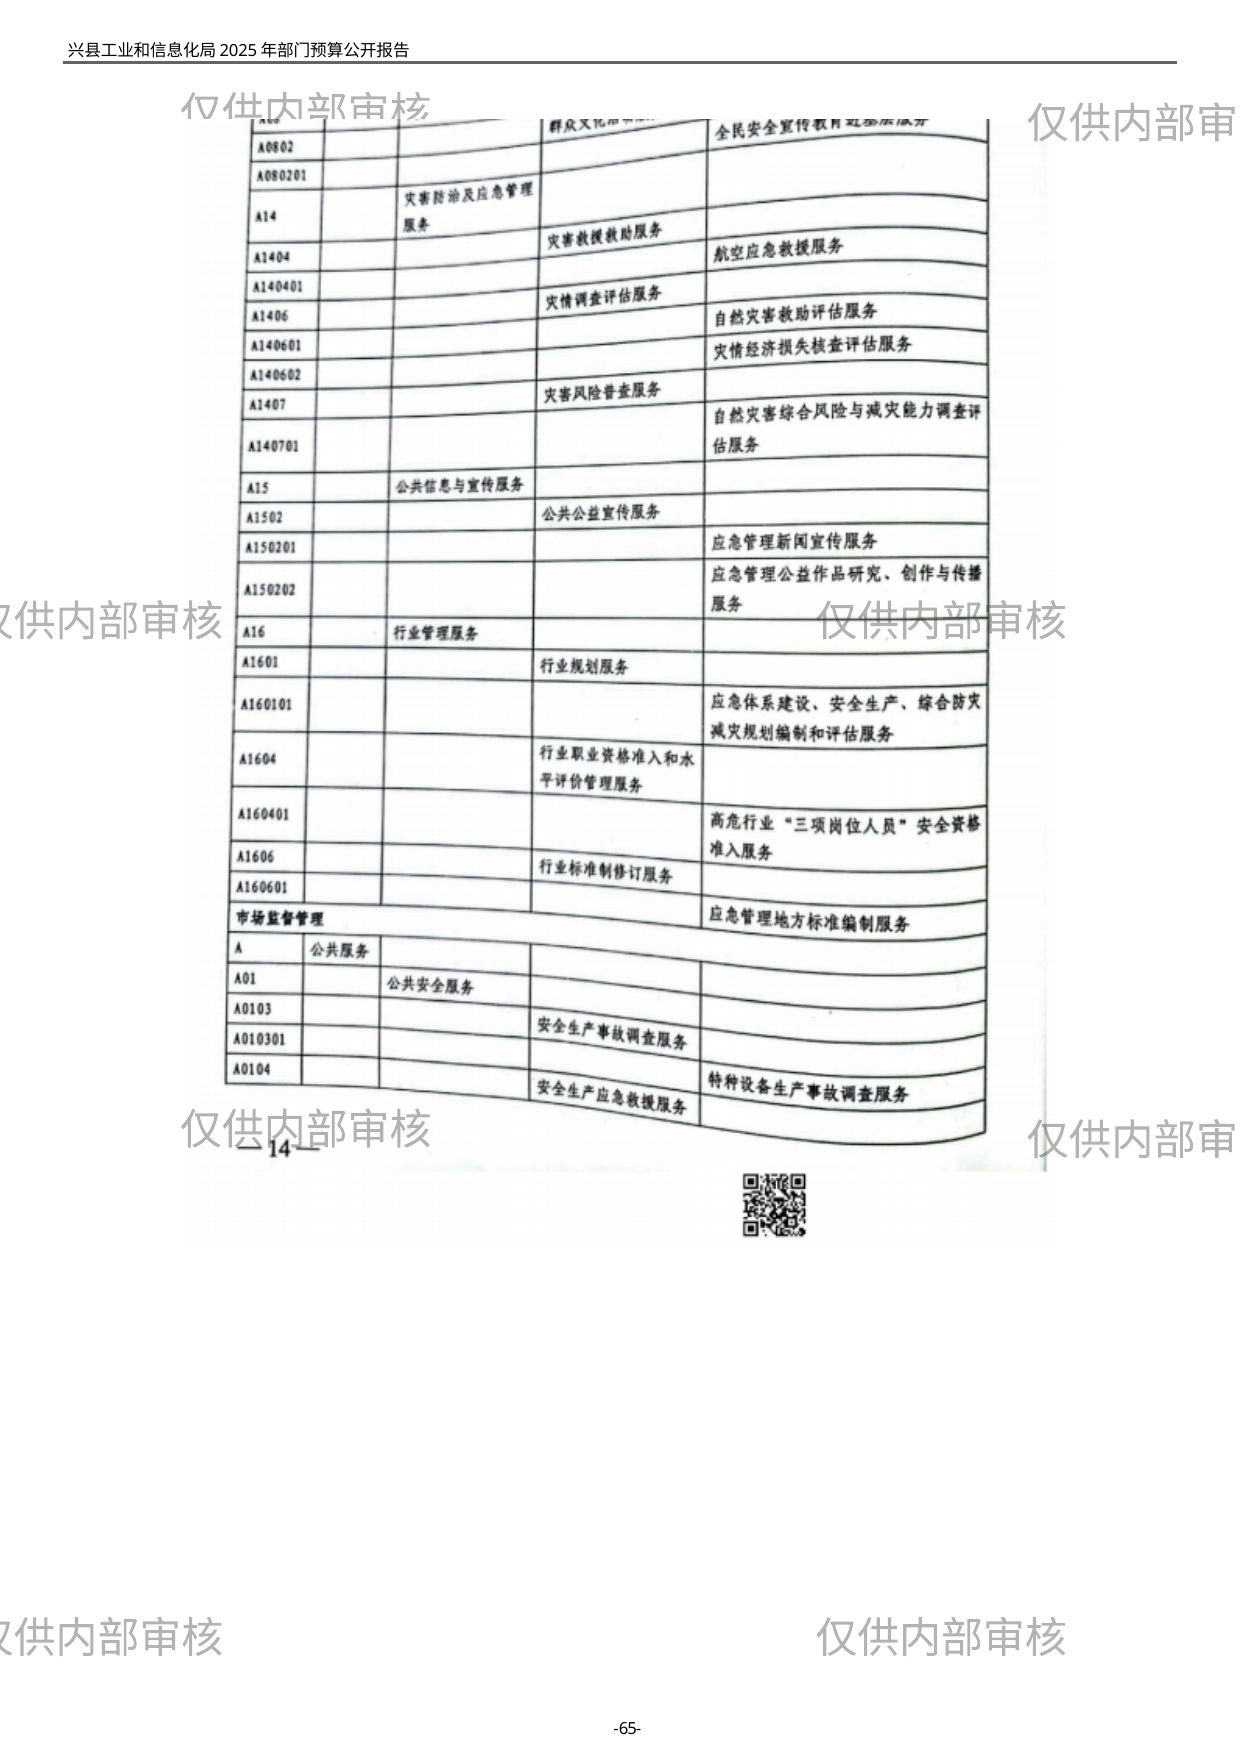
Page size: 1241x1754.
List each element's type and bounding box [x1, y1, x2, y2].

picture [184, 119, 1058, 1247]
picture [1050, 610, 1058, 616]
picture [184, 612, 188, 623]
picture [1047, 1127, 1058, 1143]
picture [1050, 119, 1058, 126]
